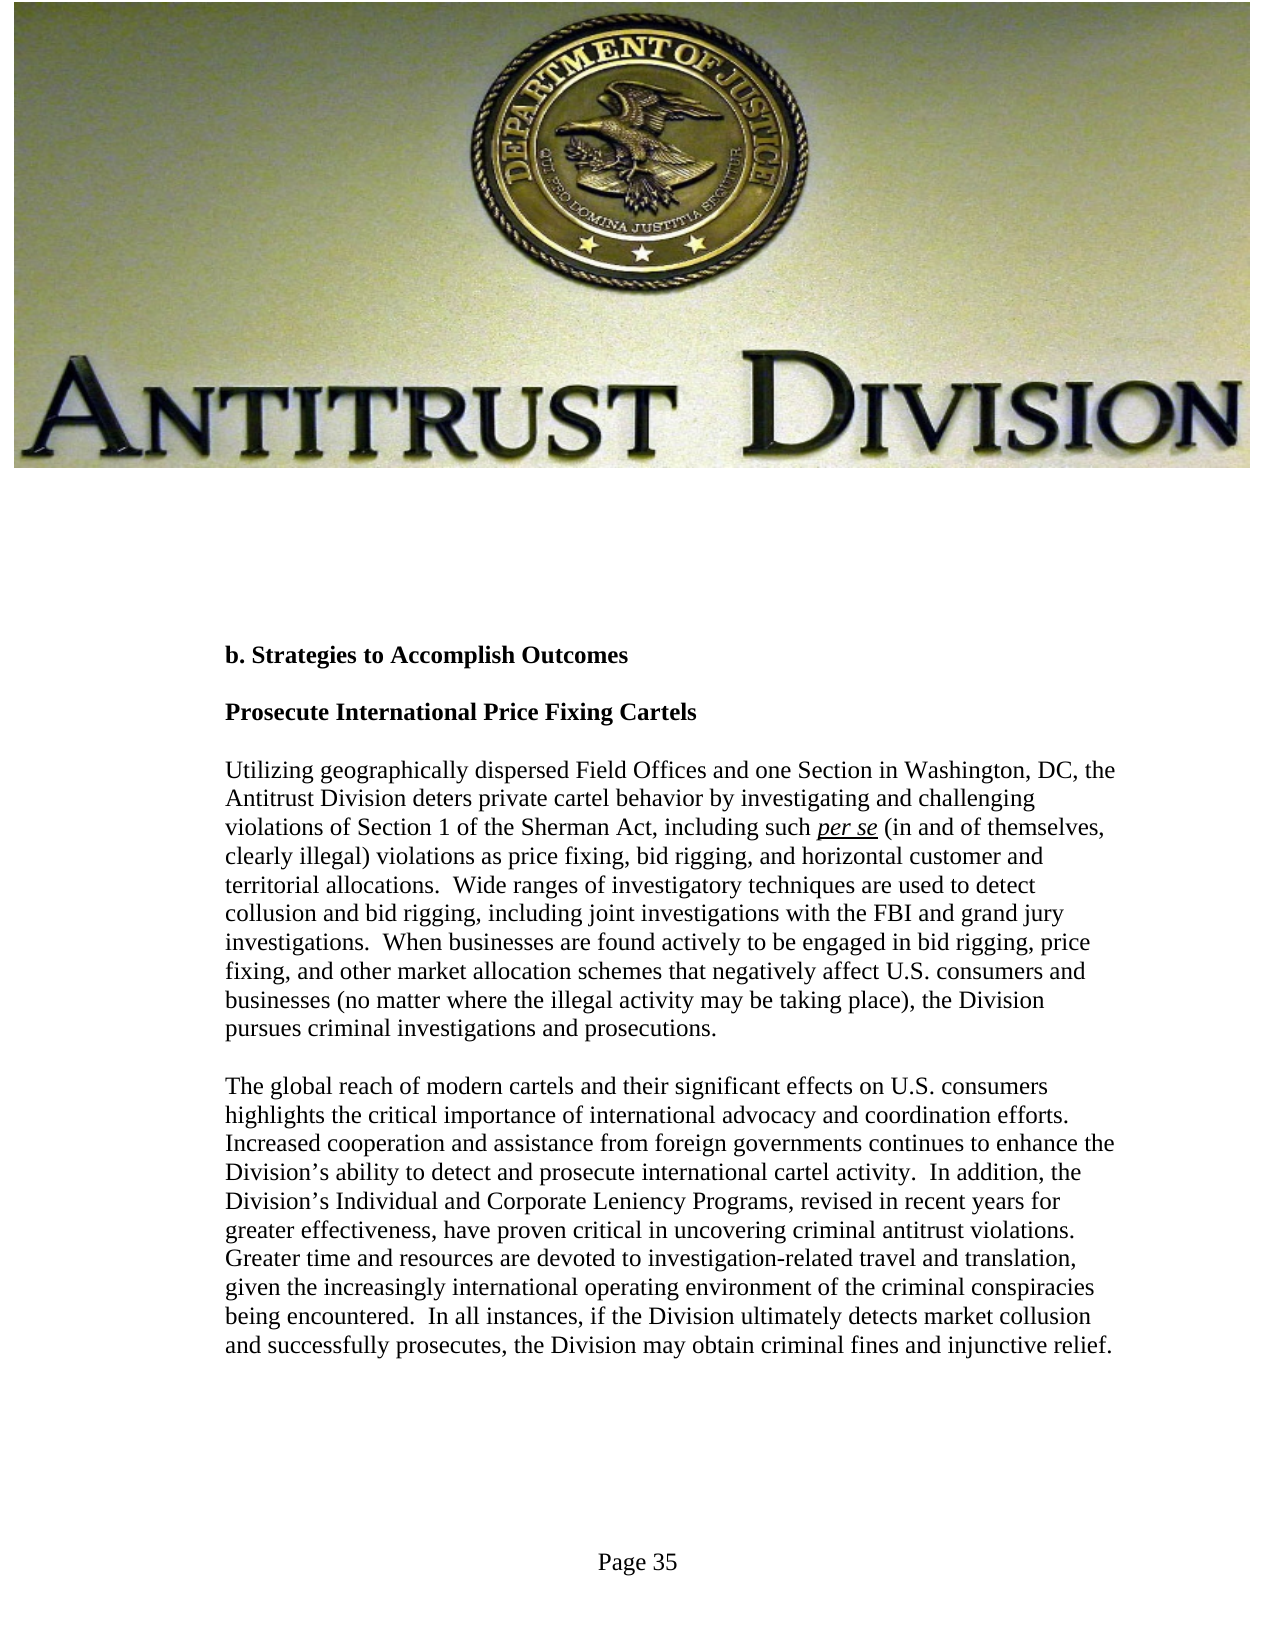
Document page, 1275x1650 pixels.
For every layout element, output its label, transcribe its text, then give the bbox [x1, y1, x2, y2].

picture [14, 2, 1250, 468]
text b. Strategies to Accomplish Outcomes [225, 640, 1125, 668]
text Prosecute International Price Fixing Cartels [150, 697, 1125, 726]
text Utilizing geographically dispersed Field Offices and one Section in Washington, DC, the Antitrust Division deters private cartel behavior by investigating and challenging violations of Section 1 of the Sherman Act, including such per se (in and of themselves, clearly illegal) violations as price fixing, bid rigging, and horizontal customer and territorial allocations. Wide ranges of investigatory techniques are used to detect collusion and bid rigging, including joint investigations with the FBI and grand jury investigations. When businesses are found actively to be engaged in bid rigging, price fixing, and other market allocation schemes that negatively affect U.S. consumers and businesses (no matter where the illegal activity may be taking place), the Division pursues criminal investigations and prosecutions. [225, 755, 1125, 1042]
text The global reach of modern cartels and their significant effects on consumers highlights the critical importance of international advocacy and coordination efforts. Increased cooperation and assistance from foreign governments continues to enhance the Division’s ability to detect and prosecute international cartel activity. In addition, the Division’s Individual and Corporate Leniency Programs, revised in recent years for greater effectiveness, have proven critical in uncovering criminal antitrust violations. Greater time and resources are devoted to investigation-related travel and translation, given the increasingly international operating environment of the criminal conspiracies being encountered. In all instances, if the Division ultimately detects market collusion and successfully prosecutes, the Division may obtain criminal fines and injunctive relief. [225, 1071, 1125, 1358]
